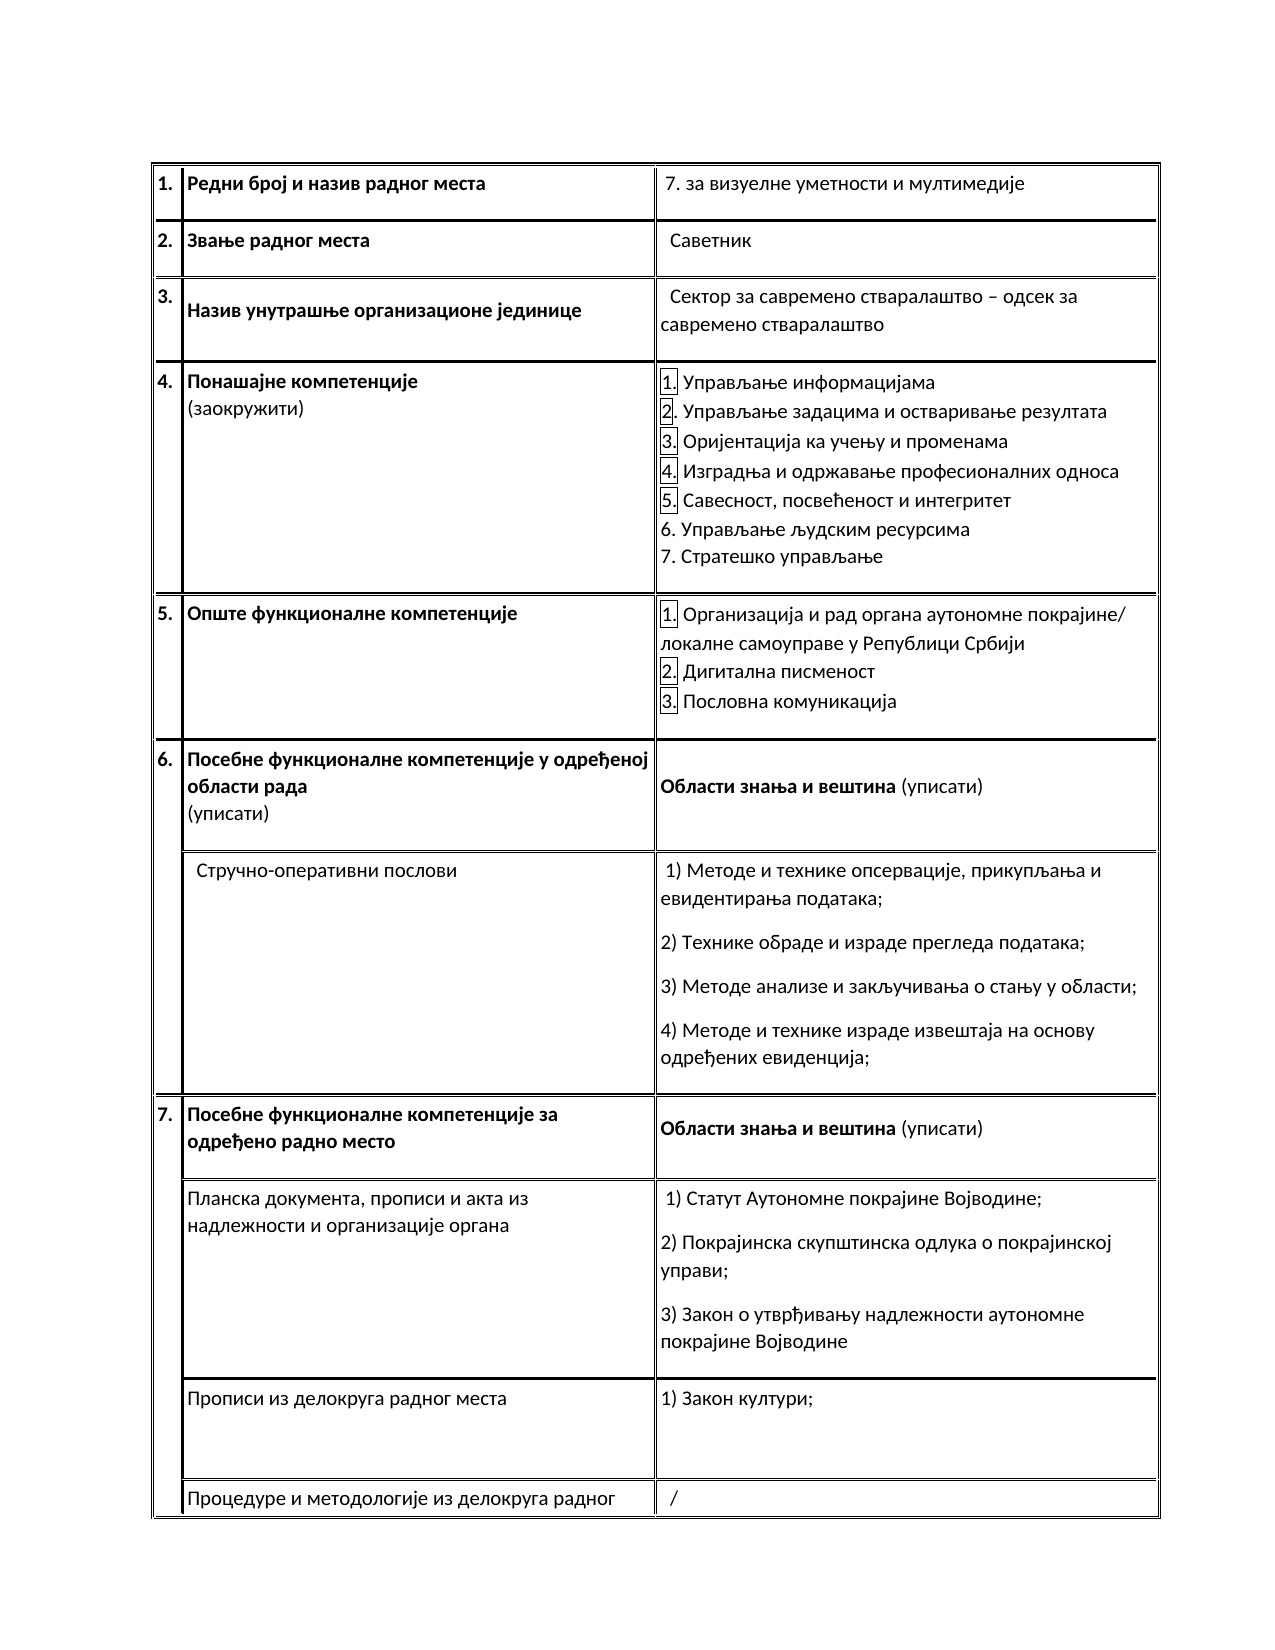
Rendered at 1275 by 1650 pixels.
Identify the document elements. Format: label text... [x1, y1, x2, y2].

table_header 7. за визуелне уметности и мултимедије [656, 166, 1158, 219]
table_cell Посебне функционалне компетенције за одређено радно место [184, 1097, 654, 1177]
table_cell Стручно-оперативни послови [184, 853, 654, 1093]
table_cell / [656, 1478, 1159, 1516]
table_cell 4. [154, 360, 181, 592]
table_cell Области знања и вештина (уписати) [657, 738, 1159, 849]
table_cell Назив унутрашње организационе јединице [184, 279, 654, 360]
table_cell Саветник [657, 219, 1158, 276]
table_cell 2. [154, 219, 181, 276]
table_cell Опште функционалне компетенције [184, 596, 654, 738]
table_cell 1) Методе и технике опсервације, прикупљања и евидентирања података; 2) Технике обраде и израде прегледа података; 3) Методе анализе и закључивања о стању у области; 4) Методе и технике израде извештаја на основу одређених евиденција; [657, 850, 1158, 1093]
table_header Редни број и назив радног места [182, 166, 656, 219]
table_cell 1. Организација и рад органа аутономне покрајине/ локалне самоуправе у Републици Србији 2. Дигитална писменост 3. Пословна комуникација [657, 592, 1158, 738]
table_cell 7. [154, 1093, 182, 1516]
table_cell 1) Статут Аутономне покрајине Војводине; 2) Покрајинска скупштинска одлука о покрајинској управи; 3) Закон о утврђивању надлежности аутономне покрајине Војводине [657, 1178, 1158, 1377]
table_cell 6. [152, 738, 181, 1093]
table_cell Посебне функционалне компетенције у одређеној области рада (уписати) [184, 741, 654, 849]
table_cell 1. Управљање информацијама 2. Управљање задацима и остваривање резултата 3. Оријентација ка учењу и променама 4. Изградња и одржавање професионалних односа 5. Савесност, посвећеност и интегритет 6. Управљање људским ресурсима 7. Стратешко управљање [657, 360, 1158, 592]
table_header 1. [154, 166, 182, 219]
table_cell Области знања и вештина (уписати) [657, 1093, 1158, 1177]
table_cell 3. [152, 276, 182, 360]
table_cell 1) Закон култури; [657, 1377, 1158, 1478]
table_cell Планска документа, прописи и акта из надлежности и организације органа [184, 1181, 654, 1377]
table_cell 5. [154, 592, 181, 738]
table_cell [182, 1481, 656, 1516]
table_cell Прописи из делокруга радног места [184, 1380, 654, 1478]
table_cell Сектор за савремено стваралаштво – одсек за савремено стваралаштво [656, 276, 1159, 360]
table_cell Понашајне компетенције (заокружити) [184, 363, 654, 592]
table_cell Звање радног места [184, 222, 654, 276]
